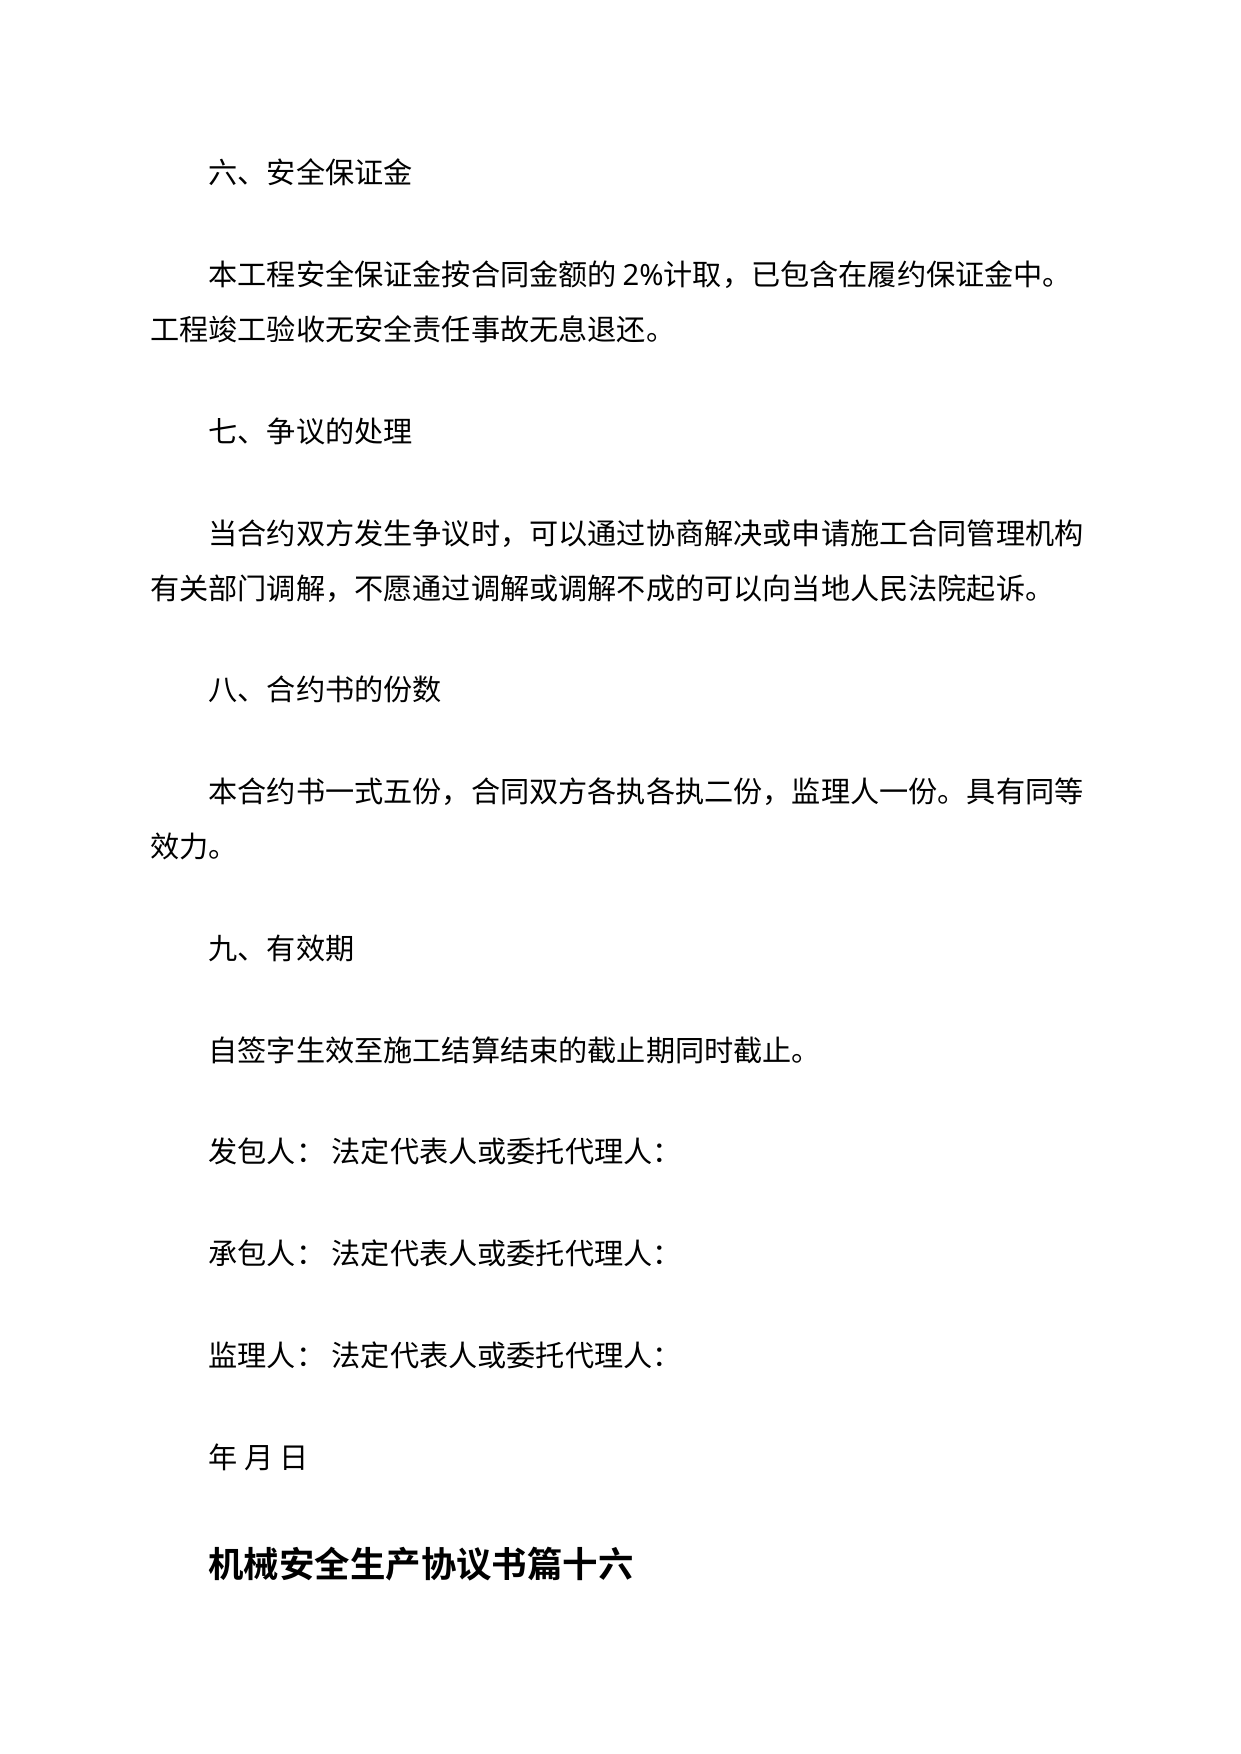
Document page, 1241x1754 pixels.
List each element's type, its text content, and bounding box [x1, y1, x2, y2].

text 六、安全保证金 [150, 150, 1090, 192]
text 七、争议的处理 [150, 408, 1090, 451]
text 机械安全生产协议书篇十六 [150, 1536, 1090, 1587]
text 八、合约书的份数 [150, 667, 1090, 709]
text 本工程安全保证金按合同金额的2%计取，已包含在履约保证金中。工程竣工验收无安全责任事故无息退还。 [150, 252, 1090, 349]
text 本合约书一式五份，合同双方各执各执二份，监理人一份。具有同等效力。 [150, 769, 1090, 866]
text 发包人： 法定代表人或委托代理人： [150, 1129, 1090, 1171]
text 当合约双方发生争议时，可以通过协商解决或申请施工合同管理机构有关部门调解，不愿通过调解或调解不成的可以向当地人民法院起诉。 [150, 510, 1090, 607]
text 承包人： 法定代表人或委托代理人： [150, 1231, 1090, 1273]
text 九、有效期 [150, 925, 1090, 968]
text 年 月 日 [150, 1434, 1090, 1477]
text 自签字生效至施工结算结束的截止期同时截止。 [150, 1027, 1090, 1069]
text 监理人： 法定代表人或委托代理人： [150, 1332, 1090, 1375]
